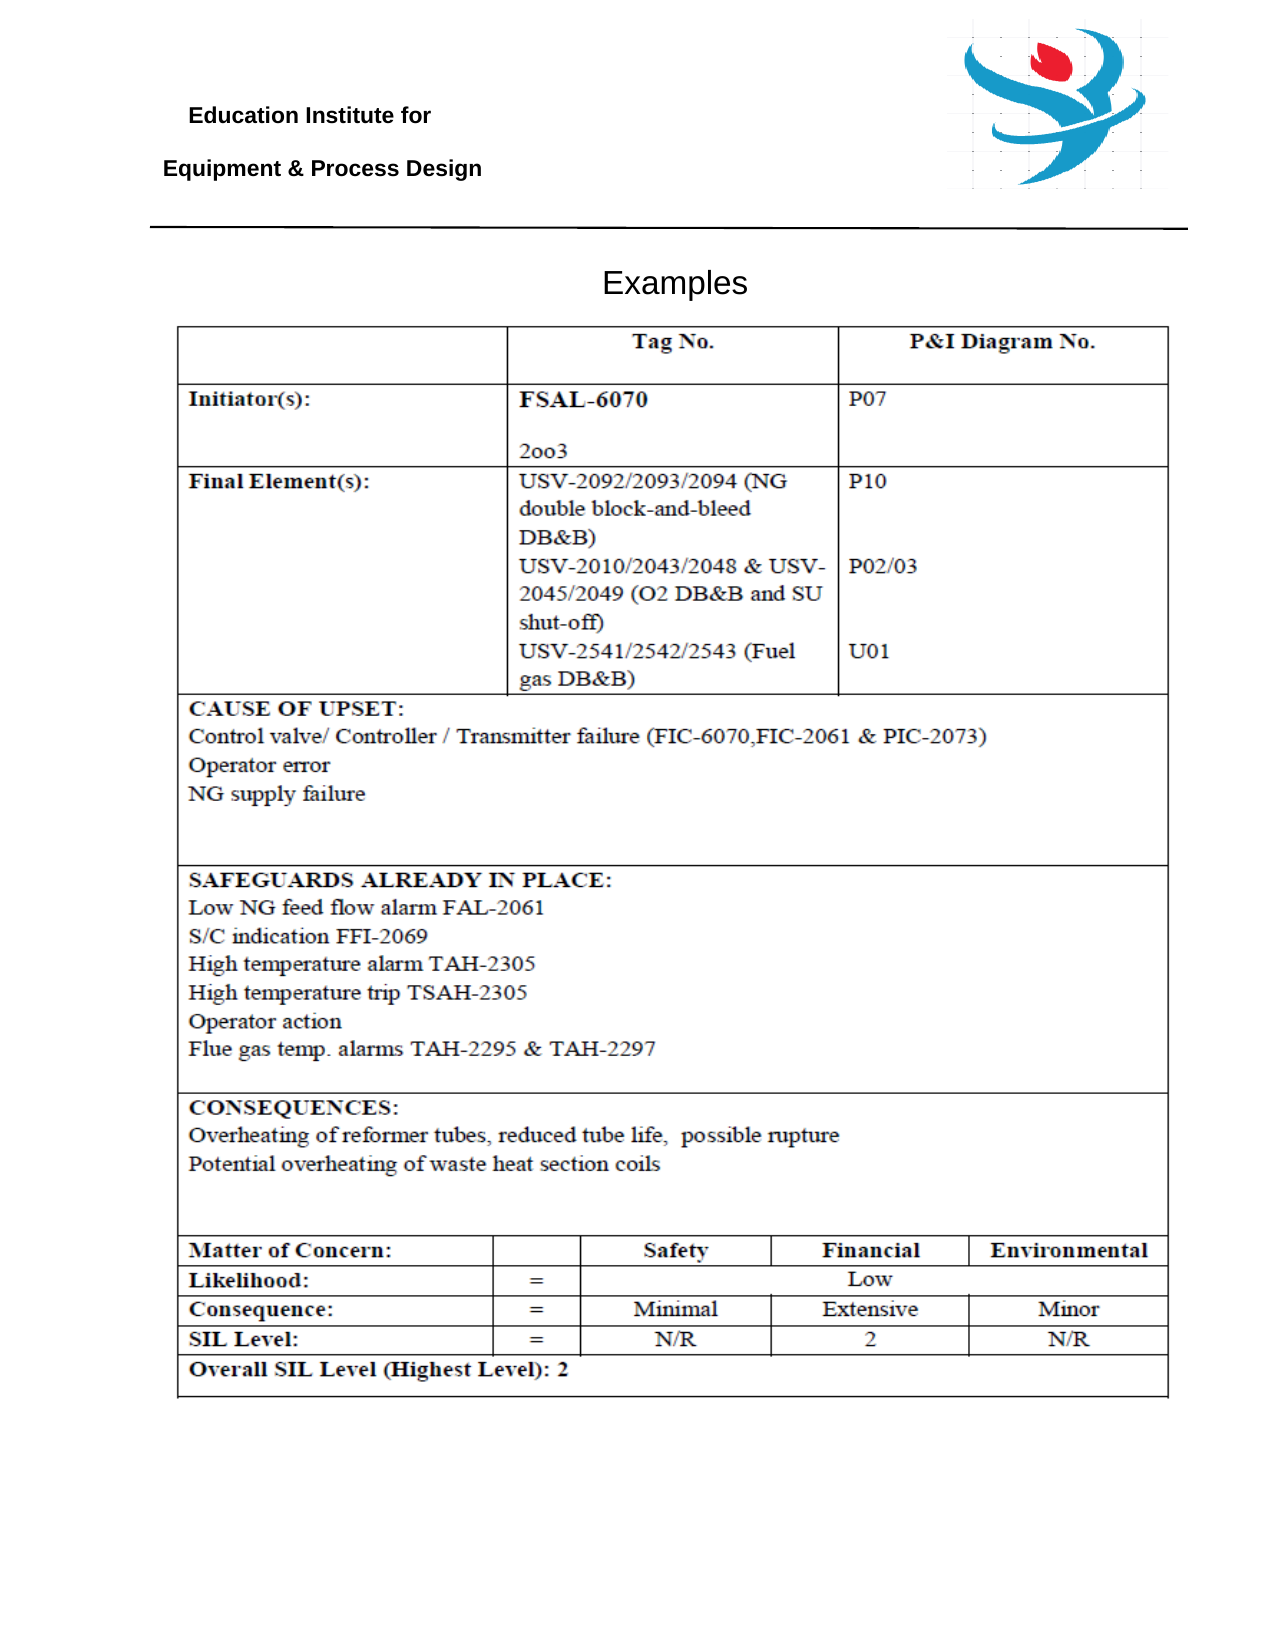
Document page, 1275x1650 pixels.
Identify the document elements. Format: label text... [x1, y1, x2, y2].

picture [173, 321, 1172, 1400]
picture [947, 19, 1169, 189]
text Examples [150, 263, 1125, 302]
